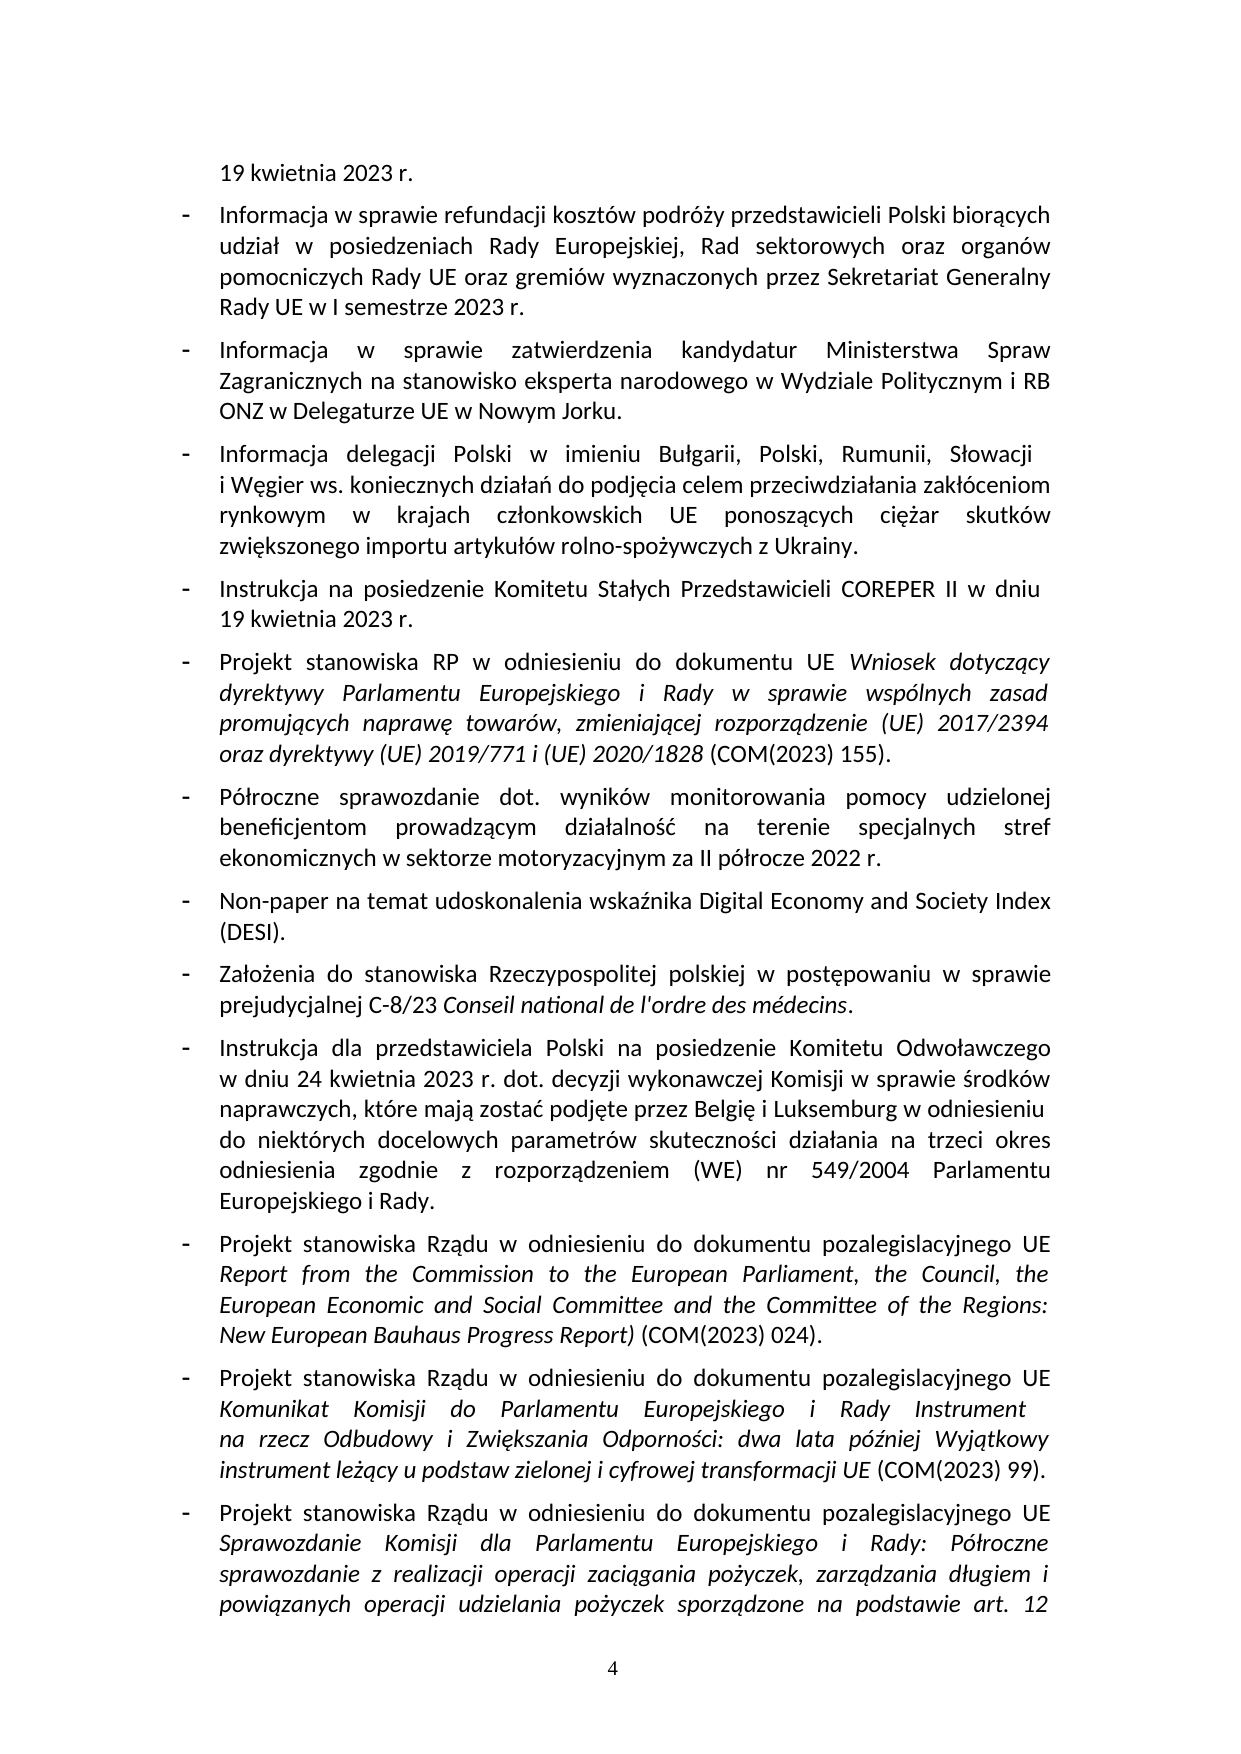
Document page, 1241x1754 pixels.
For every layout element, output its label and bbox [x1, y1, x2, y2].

table_header [133, 133, 1063, 1630]
